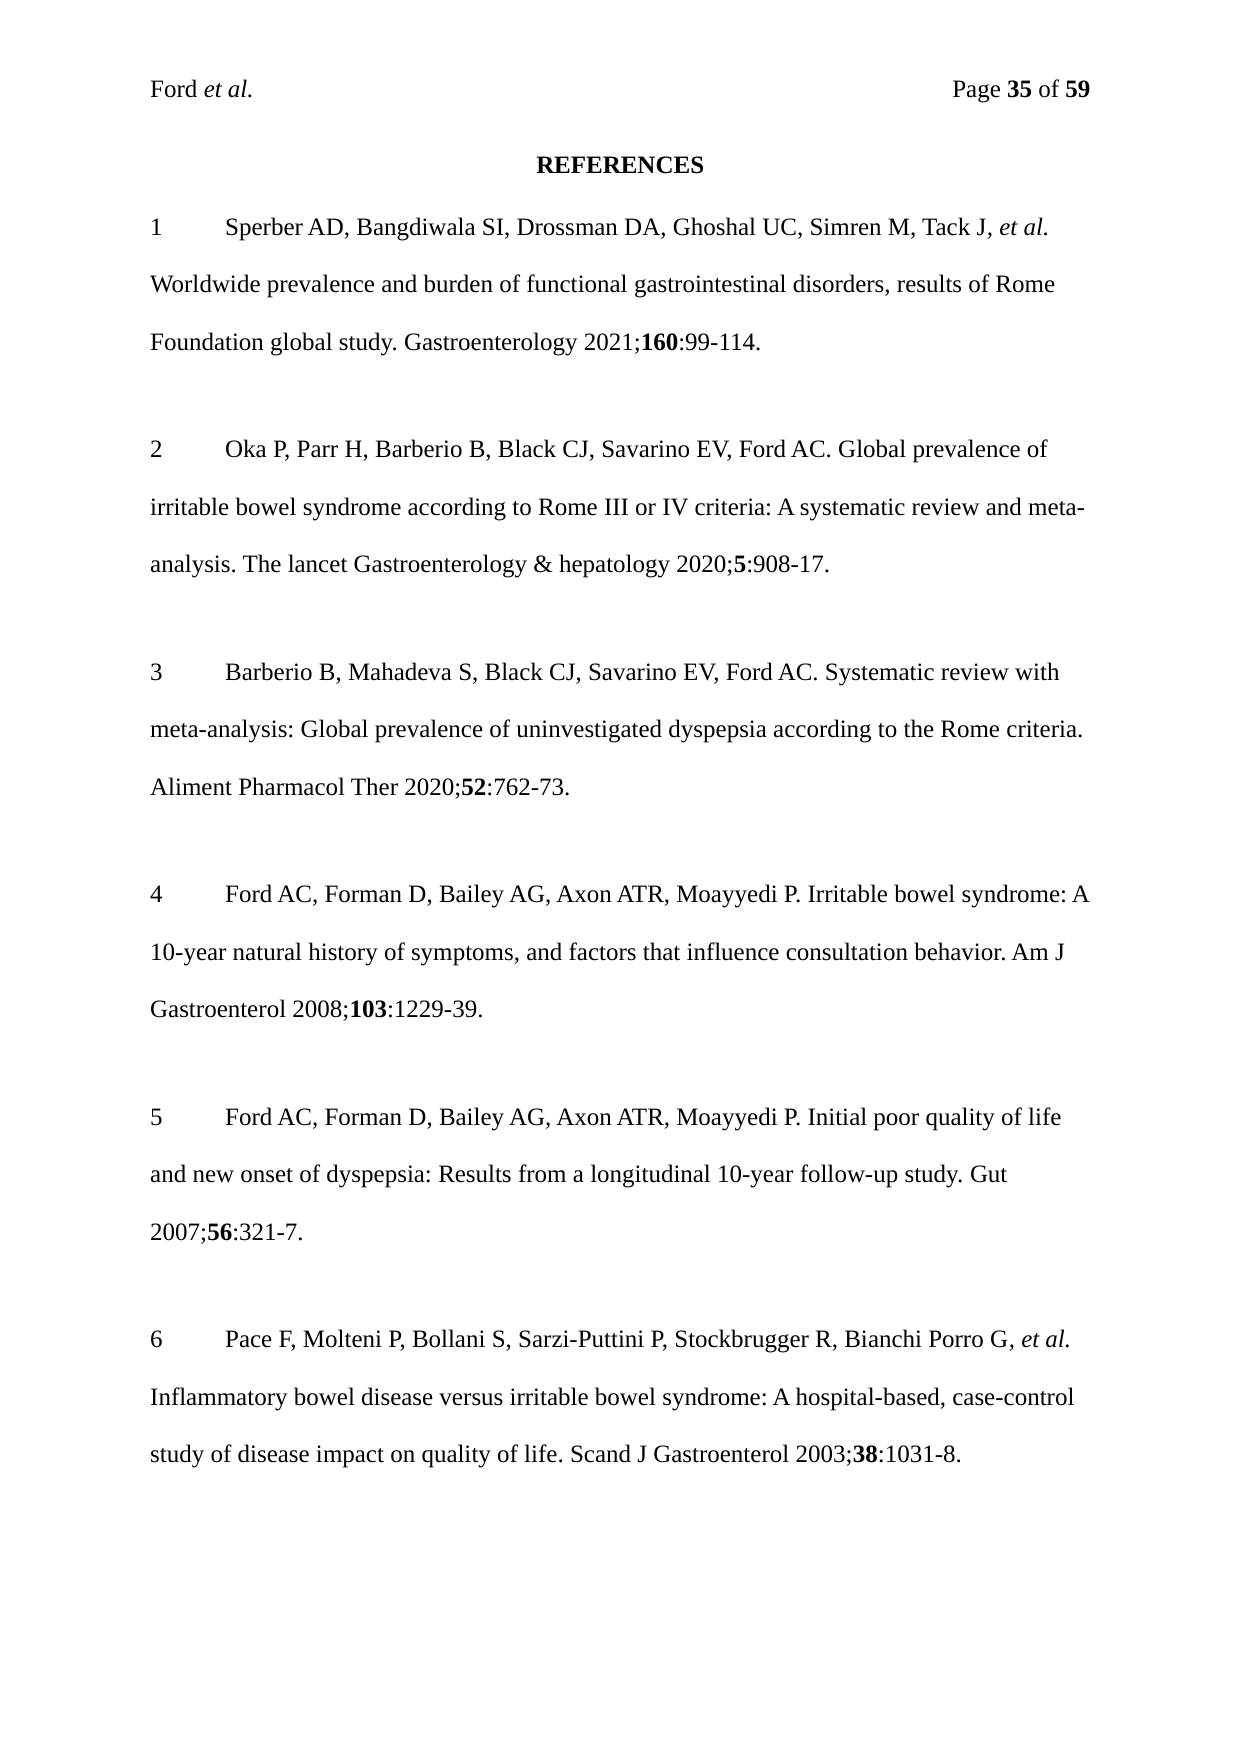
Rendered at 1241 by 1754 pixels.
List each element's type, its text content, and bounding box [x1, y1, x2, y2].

text 1 Sperber AD, Bangdiwala SI, Drossman DA, Ghoshal UC, Simren M, Tack J, et al. Worldwide prevalence and burden of functional gastrointestinal disorders, results of Rome Foundation global study. Gastroenterology 2021;160:99-114. [150, 212, 1090, 356]
title REFERENCES [150, 150, 1090, 179]
text 5 Ford AC, Forman D, Bailey AG, Axon ATR, Moayyedi P. Initial poor quality of life and new onset of dyspepsia: Results from a longitudinal 10-year follow-up study. Gut 2007;56:321-7. [150, 1102, 1090, 1246]
text 6 Pace F, Molteni P, Bollani S, Sarzi-Puttini P, Stockbrugger R, Bianchi Porro G, et al. Inflammatory bowel disease versus irritable bowel syndrome: A hospital-based, case-control study of disease impact on quality of life. Scand J Gastroenterol 2003;38:1031-8. [150, 1324, 1090, 1468]
text 4 Ford AC, Forman D, Bailey AG, Axon ATR, Moayyedi P. Irritable bowel syndrome: A 10-year natural history of symptoms, and factors that influence consultation behavior. Am J Gastroenterol 2008;103:1229-39. [150, 879, 1090, 1023]
text 2 Oka P, Parr H, Barberio B, Black CJ, Savarino EV, Ford AC. Global prevalence of irritable bowel syndrome according to Rome III or IV criteria: A systematic review and meta-analysis. The lancet Gastroenterology & hepatology 2020;5:908-17. [150, 434, 1090, 578]
text 3 Barberio B, Mahadeva S, Black CJ, Savarino EV, Ford AC. Systematic review with meta-analysis: Global prevalence of uninvestigated dyspepsia according to the Rome criteria. Aliment Pharmacol Ther 2020;52:762-73. [150, 657, 1090, 801]
